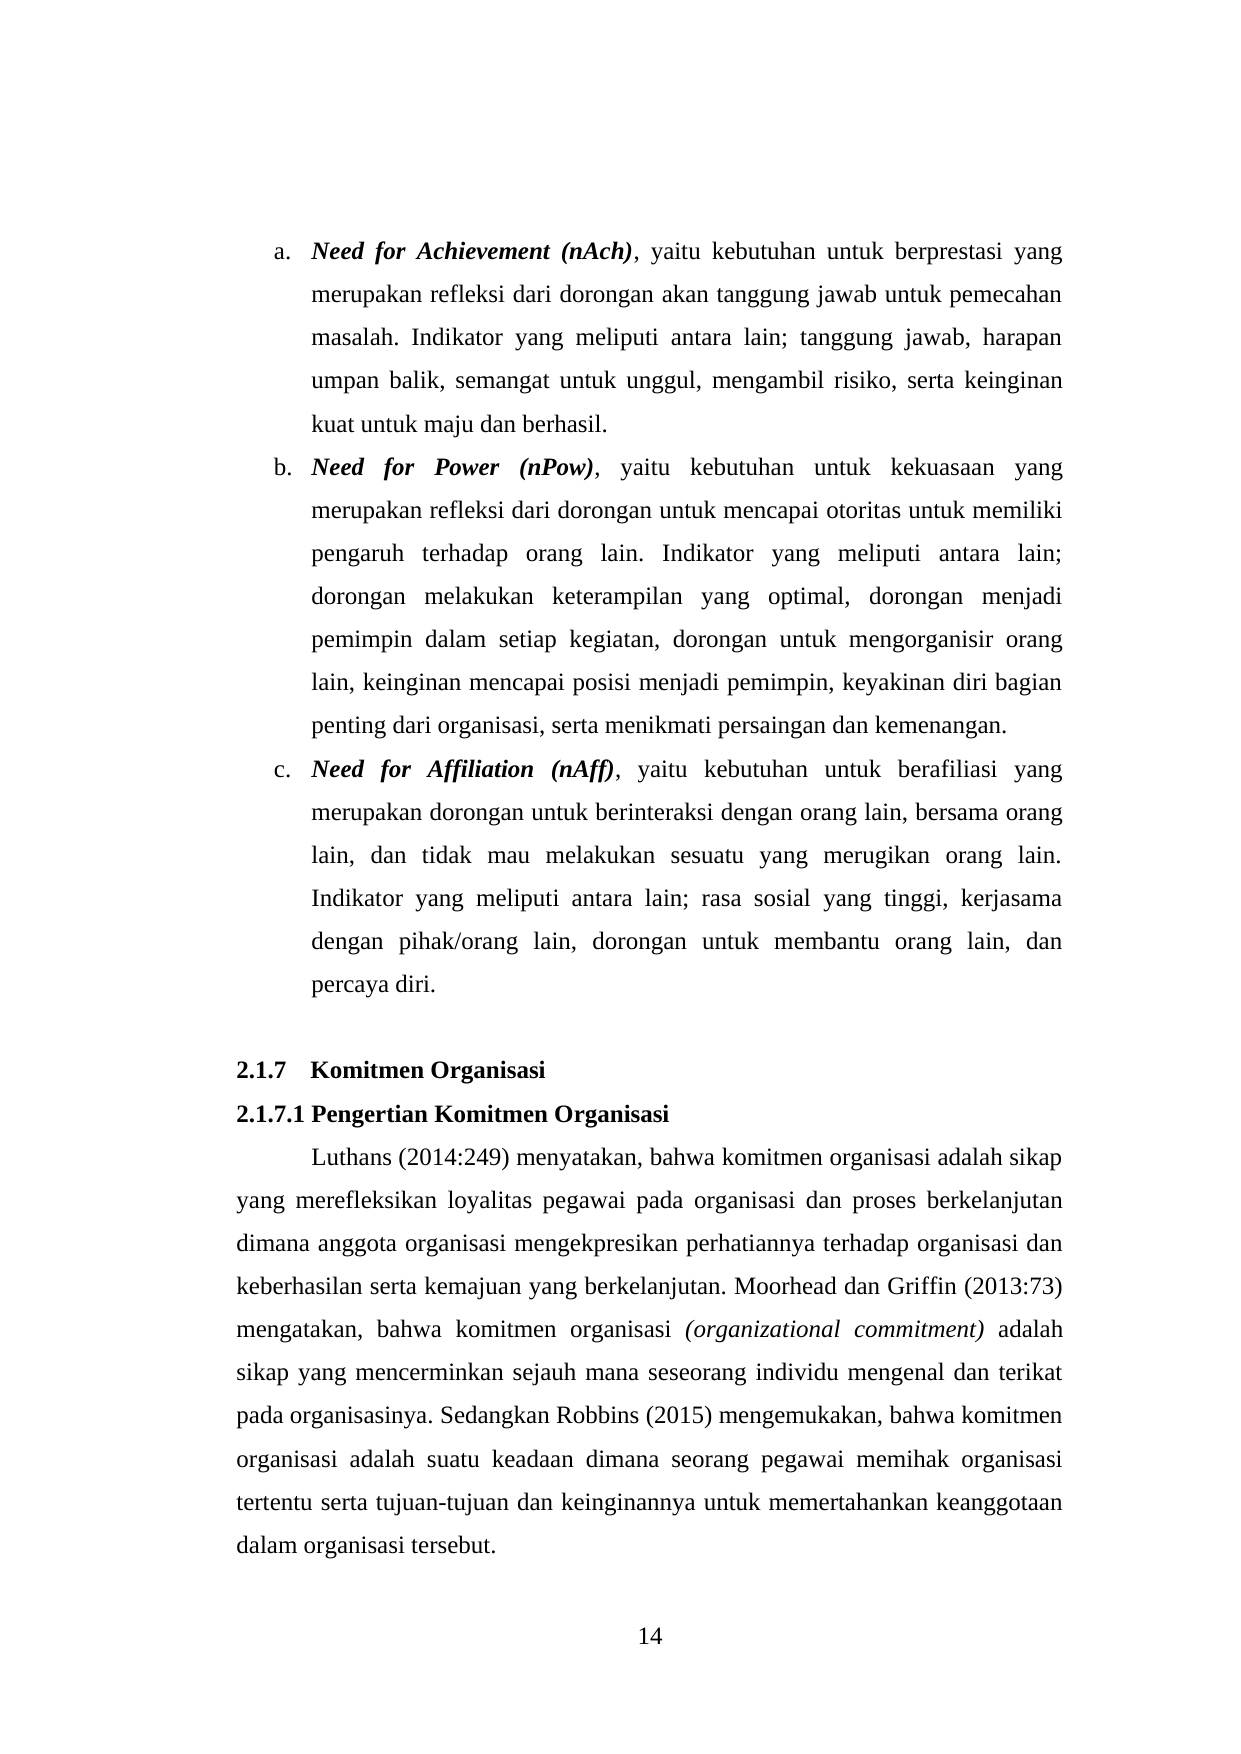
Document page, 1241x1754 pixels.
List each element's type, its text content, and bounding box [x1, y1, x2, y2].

list Komitmen Organisasi [236, 1056, 1063, 1084]
text Luthans (2014:249) menyatakan, bahwa komitmen organisasi adalah sikap yang merefleksikan loyalitas pegawai pada organisasi dan proses berkelanjutan dimana anggota organisasi mengekpresikan perhatiannya terhadap organisasi dan keberhasilan serta kemajuan yang berkelanjutan. Moorhead dan Griffin (2013:73) mengatakan, bahwa komitmen organisasi (organizational commitment) adalah sikap yang mencerminkan sejauh mana seseorang individu mengenal dan terikat pada organisasinya. Sedangkan Robbins (2015) mengemukakan, bahwa komitmen organisasi adalah suatu keadaan dimana seorang pegawai memihak organisasi tertentu serta tujuan-tujuan dan keinginannya untuk memertahankan keanggotaan dalam organisasi tersebut. [236, 1142, 1063, 1559]
list Need for Affiliation (nAff), yaitu kebutuhan untuk berafiliasi yang merupakan dorongan untuk berinteraksi dengan orang lain, bersama orang lain, dan tidak mau melakukan sesuatu yang merugikan orang lain. Indikator yang meliputi antara lain; rasa sosial yang tinggi, kerjasama dengan pihak/orang lain, dorongan untuk membantu orang lain, dan percaya diri. [274, 754, 1063, 998]
list Need for Achievement (nAch), yaitu kebutuhan untuk berprestasi yang merupakan refleksi dari dorongan akan tanggung jawab untuk pemecahan masalah. Indikator yang meliputi antara lain; tanggung jawab, harapan umpan balik, semangat untuk unggul, mengambil risiko, serta keinginan kuat untuk maju dan berhasil. [274, 236, 1063, 437]
text 2.1.7.1 Pengertian Komitmen Organisasi [236, 1099, 1063, 1127]
list Need for Power (nPow), yaitu kebutuhan untuk kekuasaan yang merupakan refleksi dari dorongan untuk mencapai otoritas untuk memiliki pengaruh terhadap orang lain. Indikator yang meliputi antara lain; dorongan melakukan keterampilan yang optimal, dorongan menjadi pemimpin dalam setiap kegiatan, dorongan untuk mengorganisir orang lain, keinginan mencapai posisi menjadi pemimpin, keyakinan diri bagian penting dari organisasi, serta menikmati persaingan dan kemenangan. [274, 452, 1063, 739]
